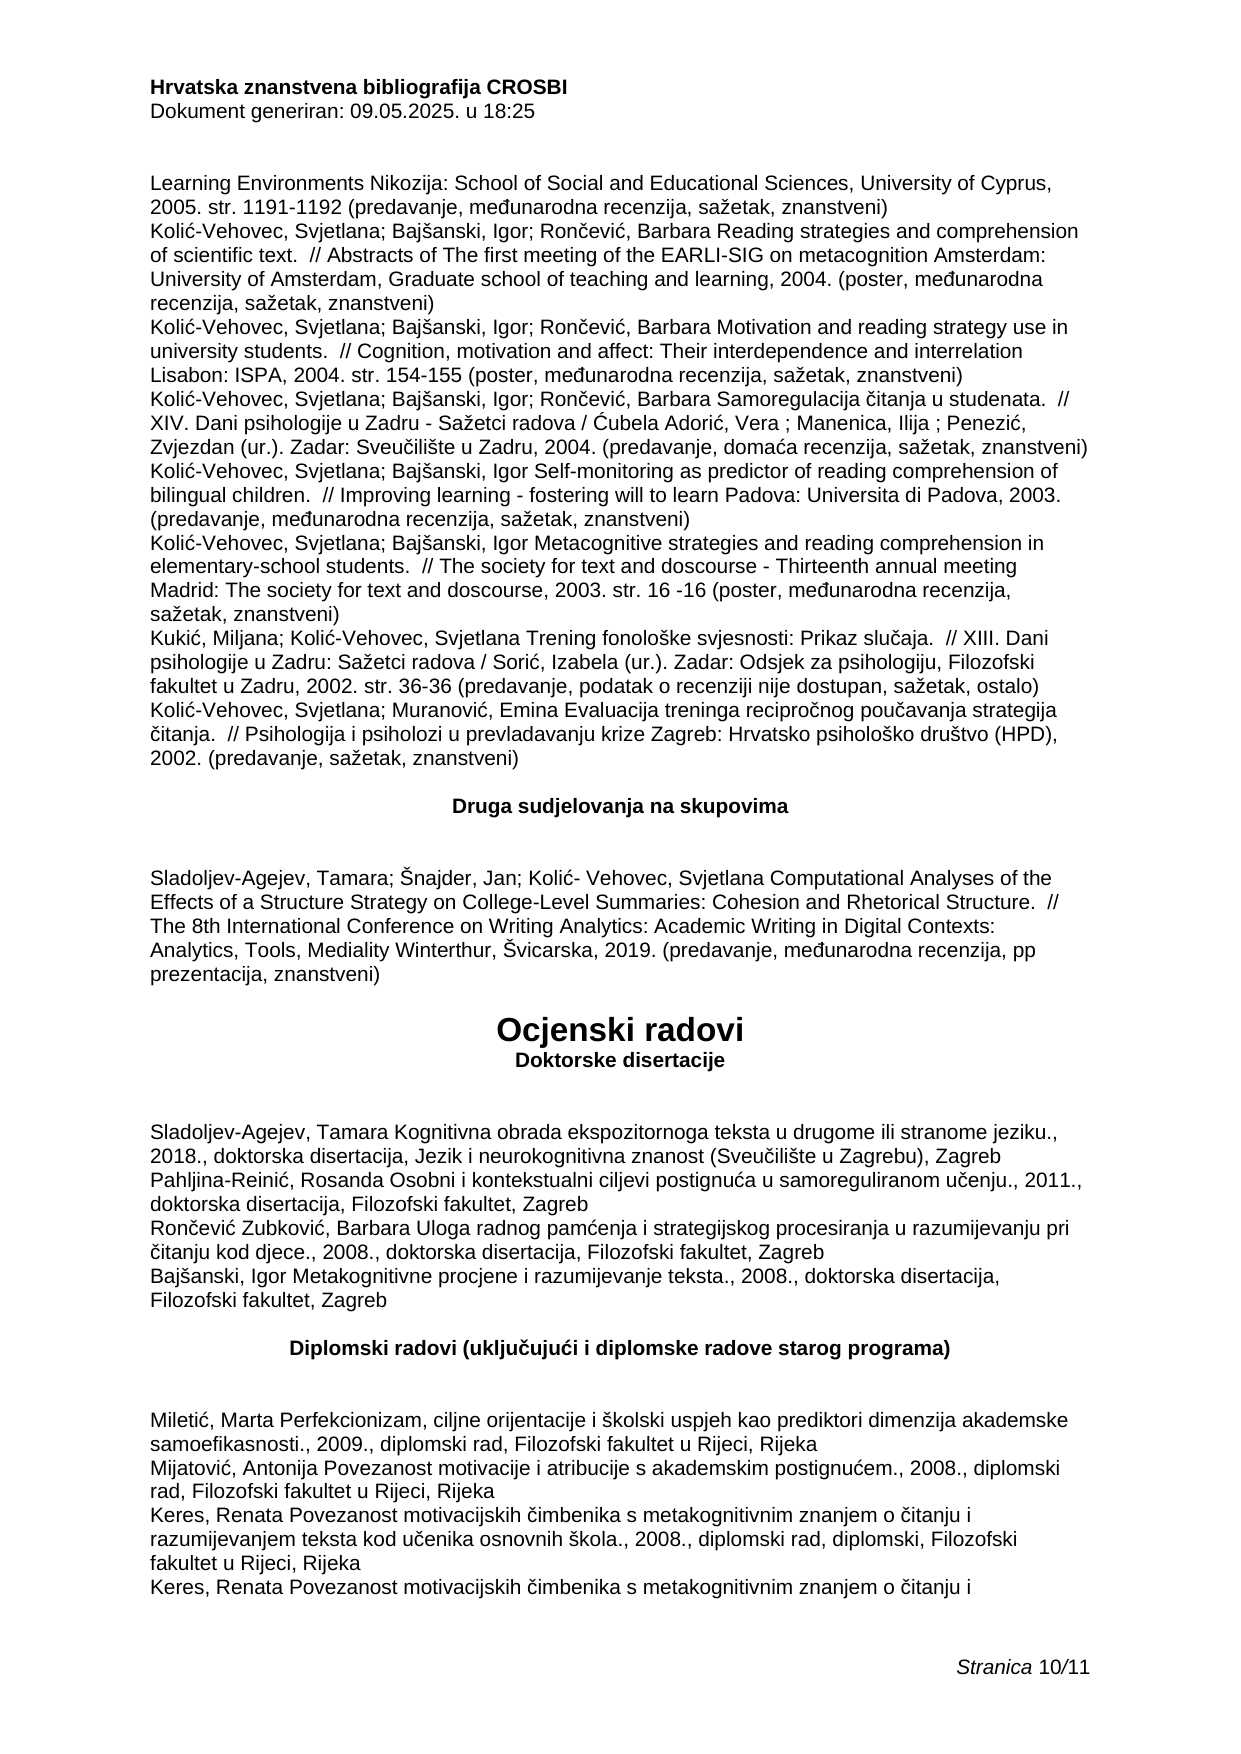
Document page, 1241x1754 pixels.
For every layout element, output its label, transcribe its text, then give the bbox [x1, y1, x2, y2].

text Kolić-Vehovec, Svjetlana; Muranović, Emina [150, 698, 1090, 770]
text Rončević Zubković, Barbara [150, 1216, 1090, 1264]
text Kolić-Vehovec, Svjetlana; Bajšanski, Igor; Rončević, Barbara [150, 387, 1090, 458]
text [150, 171, 1090, 219]
text Kolić-Vehovec, Svjetlana; Bajšanski, Igor [150, 458, 1090, 530]
subtitle Druga sudjelovanja na skupovima [150, 794, 1090, 818]
text Miletić, Marta [150, 1407, 1090, 1455]
text Kukić, Miljana; Kolić-Vehovec, Svjetlana [150, 626, 1090, 698]
text Kolić-Vehovec, Svjetlana; Bajšanski, Igor; Rončević, Barbara [150, 219, 1090, 315]
text Mijatović, Antonija [150, 1455, 1090, 1503]
text Kolić-Vehovec, Svjetlana; Bajšanski, Igor; Rončević, Barbara [150, 315, 1090, 387]
text Sladoljev-Agejev, Tamara [150, 1120, 1090, 1168]
text Bajšanski, Igor [150, 1264, 1090, 1312]
text Keres, Renata [150, 1575, 1090, 1599]
subtitle Doktorske disertacije [150, 1048, 1090, 1072]
text Sladoljev-Agejev, Tamara; Šnajder, Jan; Kolić- Vehovec, Svjetlana [150, 866, 1090, 986]
subtitle Diplomski radovi (uključujući i diplomske radove starog programa) [150, 1336, 1090, 1359]
text Keres, Renata [150, 1503, 1090, 1575]
subtitle Ocjenski radovi [150, 1009, 1090, 1048]
text Pahljina-Reinić, Rosanda [150, 1168, 1090, 1216]
text Kolić-Vehovec, Svjetlana; Bajšanski, Igor [150, 530, 1090, 626]
